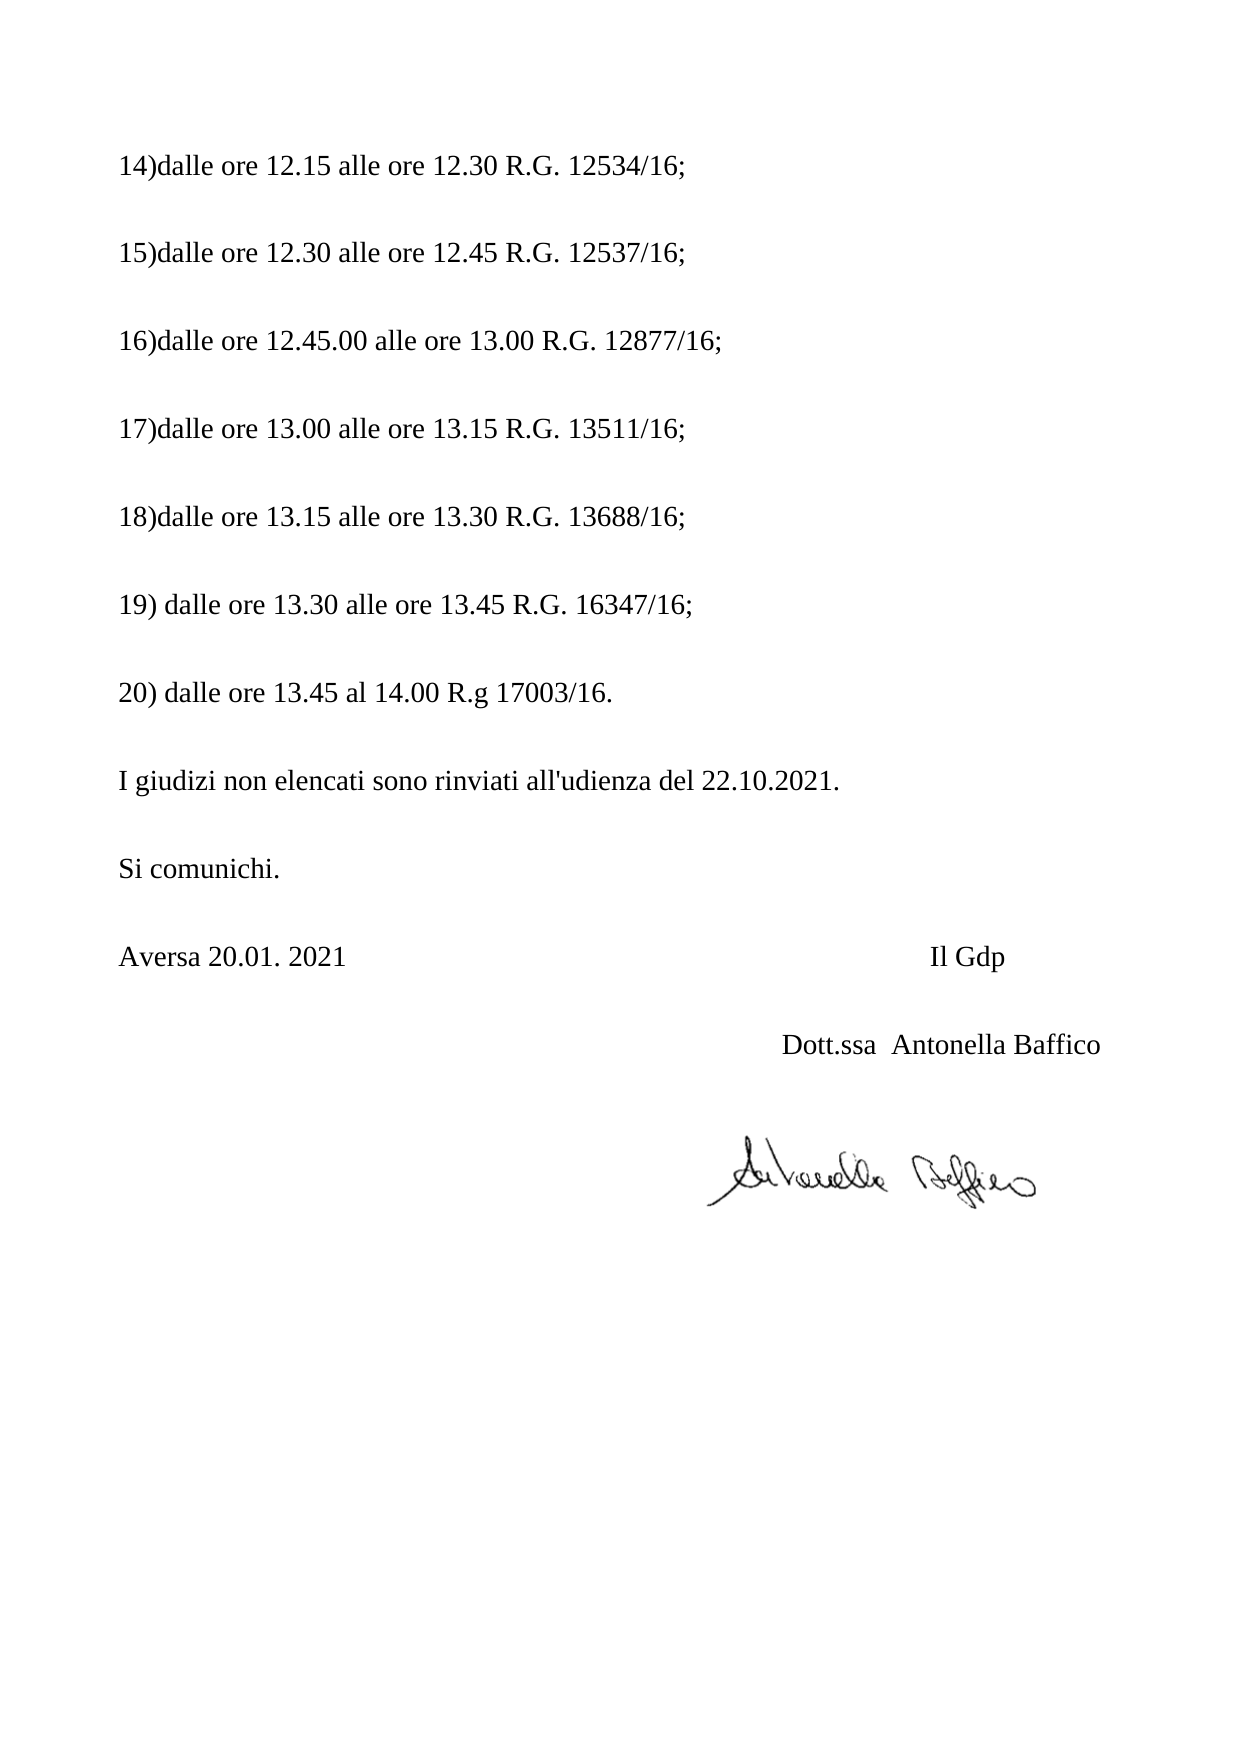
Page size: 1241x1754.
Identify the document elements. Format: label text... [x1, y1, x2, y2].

picture [686, 1114, 1055, 1239]
text 20) dalle ore 13.45 al 14.00 R.g 17003/16. [118, 675, 1122, 709]
text Aversa 20.01. 2021 Il Gdp [118, 939, 1122, 972]
text 14)dalle ore 12.15 alle ore 12.30 R.G. 12534/16; [118, 148, 1122, 181]
text Si comunichi. [118, 851, 1122, 884]
text I giudizi non elencati sono rinviati all'udienza del 22.10.2021. [118, 763, 1122, 797]
text Dott.ssa Antonella Baffico [118, 1027, 1122, 1060]
text 15)dalle ore 12.30 alle ore 12.45 R.G. 12537/16; [118, 236, 1122, 269]
text 19) dalle ore 13.30 alle ore 13.45 R.G. 16347/16; [118, 587, 1122, 621]
text 18)dalle ore 13.15 alle ore 13.30 R.G. 13688/16; [118, 499, 1122, 533]
text 17)dalle ore 13.00 alle ore 13.15 R.G. 13511/16; [118, 411, 1122, 445]
text 16)dalle ore 12.45.00 alle ore 13.00 R.G. 12877/16; [118, 323, 1122, 357]
